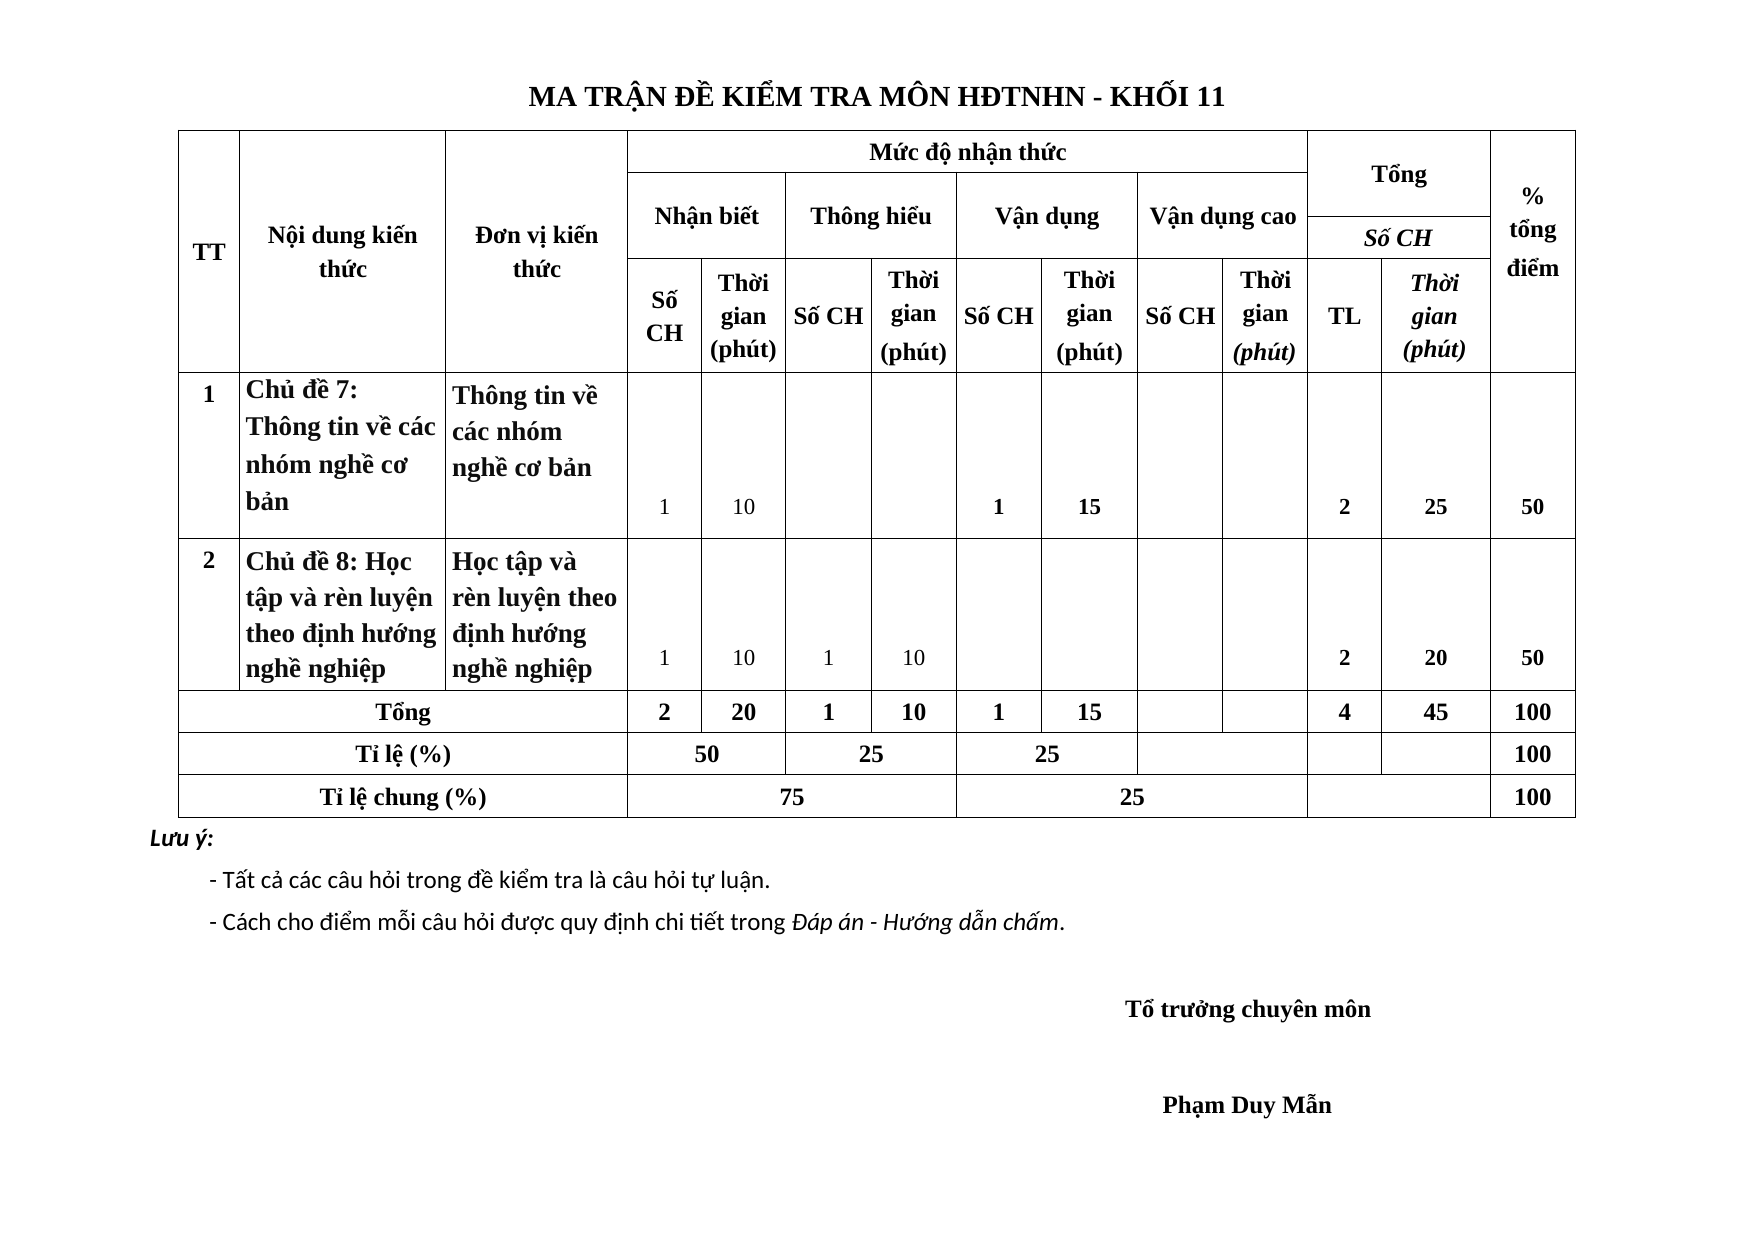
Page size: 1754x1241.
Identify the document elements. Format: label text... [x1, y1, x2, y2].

table_cell 50 [1491, 373, 1575, 538]
table_cell Vận dụng cao [1138, 173, 1307, 258]
table_cell Thời gian (phút) [1382, 259, 1490, 372]
table_cell Số CH [786, 259, 871, 372]
table_cell 15 [1042, 373, 1137, 538]
table_cell [1042, 539, 1137, 689]
table_cell [1138, 691, 1222, 732]
text Tổ trưởng chuyên môn [1050, 994, 1604, 1023]
table_cell Tỉ lệ (%) [179, 733, 627, 774]
table_cell 10 [702, 373, 785, 538]
text MA TRẬN ĐỀ KIỂM TRA MÔN HĐTNHN - KHỐI 11 [150, 74, 1604, 113]
text Lưu ý: [150, 822, 1604, 852]
table_header % tổng điểm [1491, 131, 1575, 372]
table_cell Học tập và rèn luyện theo định hướng nghề nghiệp [446, 539, 627, 689]
table_cell Vận dụng [957, 173, 1137, 258]
text - Tất cả các câu hỏi trong đề kiểm tra là câu hỏi tự luận. [150, 864, 1604, 895]
table_cell 50 [1491, 539, 1575, 689]
table_cell 4 [1308, 691, 1381, 732]
table_cell [957, 539, 1041, 689]
table_cell [786, 373, 871, 538]
table_cell 20 [702, 691, 785, 732]
table_cell 2 [1308, 373, 1381, 538]
table_cell [872, 373, 956, 538]
table_header Nội dung kiến thức [240, 131, 445, 372]
table_cell Số CH [1138, 259, 1222, 372]
table_header Tổng [1308, 131, 1490, 216]
table_cell 1 [957, 691, 1041, 732]
table_cell [1223, 539, 1307, 689]
table_cell 15 [1042, 691, 1137, 732]
table_cell 25 [1382, 373, 1490, 538]
table_cell 1 [628, 373, 701, 538]
text Phạm Duy Mẫn [1125, 1090, 1604, 1119]
table_cell 2 [628, 691, 701, 732]
table_cell [1223, 691, 1307, 732]
table_cell 75 [628, 775, 956, 817]
table_cell Số CH [628, 259, 701, 372]
table_cell Thông hiểu [786, 173, 956, 258]
table_cell Thông tin về các nhóm nghề cơ bản [446, 373, 627, 538]
table_cell [1382, 733, 1490, 774]
table_cell 2 [1308, 539, 1381, 689]
table_cell 25 [957, 733, 1137, 774]
table_cell [1308, 733, 1381, 774]
table_cell Chủ đề 8: Học tập và rèn luyện theo định hướng nghề nghiệp [240, 539, 445, 689]
table_cell [1138, 539, 1222, 689]
table_cell 10 [872, 691, 956, 732]
table_cell 100 [1491, 691, 1575, 732]
table_cell Số CH [957, 259, 1041, 372]
table_cell 25 [957, 775, 1307, 817]
table_cell 20 [1382, 539, 1490, 689]
table_cell Tỉ lệ chung (%) [179, 775, 627, 817]
table_cell [1223, 373, 1307, 538]
table_header Mức độ nhận thức [628, 131, 1307, 172]
table_cell 1 [786, 691, 871, 732]
table_cell 1 [957, 373, 1041, 538]
table_cell 1 [179, 373, 239, 538]
table_cell Thời gian (phút) [1042, 259, 1137, 372]
table_cell 1 [786, 539, 871, 689]
table_cell Thời gian (phút) [702, 259, 785, 372]
table_cell [1138, 733, 1307, 774]
table_cell 25 [786, 733, 956, 774]
table_cell 10 [702, 539, 785, 689]
table_cell [1138, 373, 1222, 538]
table_cell 100 [1491, 733, 1575, 774]
table_cell 10 [872, 539, 956, 689]
table_cell 50 [628, 733, 785, 774]
table_cell Nhận biết [628, 173, 785, 258]
table_cell 45 [1382, 691, 1490, 732]
table_cell Tổng [179, 691, 627, 732]
table_cell Số CH [1308, 217, 1490, 258]
table_cell Thời gian (phút) [1223, 259, 1307, 372]
table_cell 100 [1491, 775, 1575, 817]
table_cell Thời gian (phút) [872, 259, 956, 372]
table_header TT [179, 131, 239, 372]
text - Cách cho điểm mỗi câu hỏi được quy định chi tiết trong Đáp án - Hướng dẫn chấm. [150, 907, 1604, 937]
table_cell 1 [628, 539, 701, 689]
table_cell TL [1308, 259, 1381, 372]
table_header Đơn vị kiến thức [446, 131, 627, 372]
table_cell [1308, 775, 1490, 817]
table_cell 2 [179, 539, 239, 689]
table_cell Chủ đề 7: Thông tin về các nhóm nghề cơ bản [240, 373, 445, 538]
